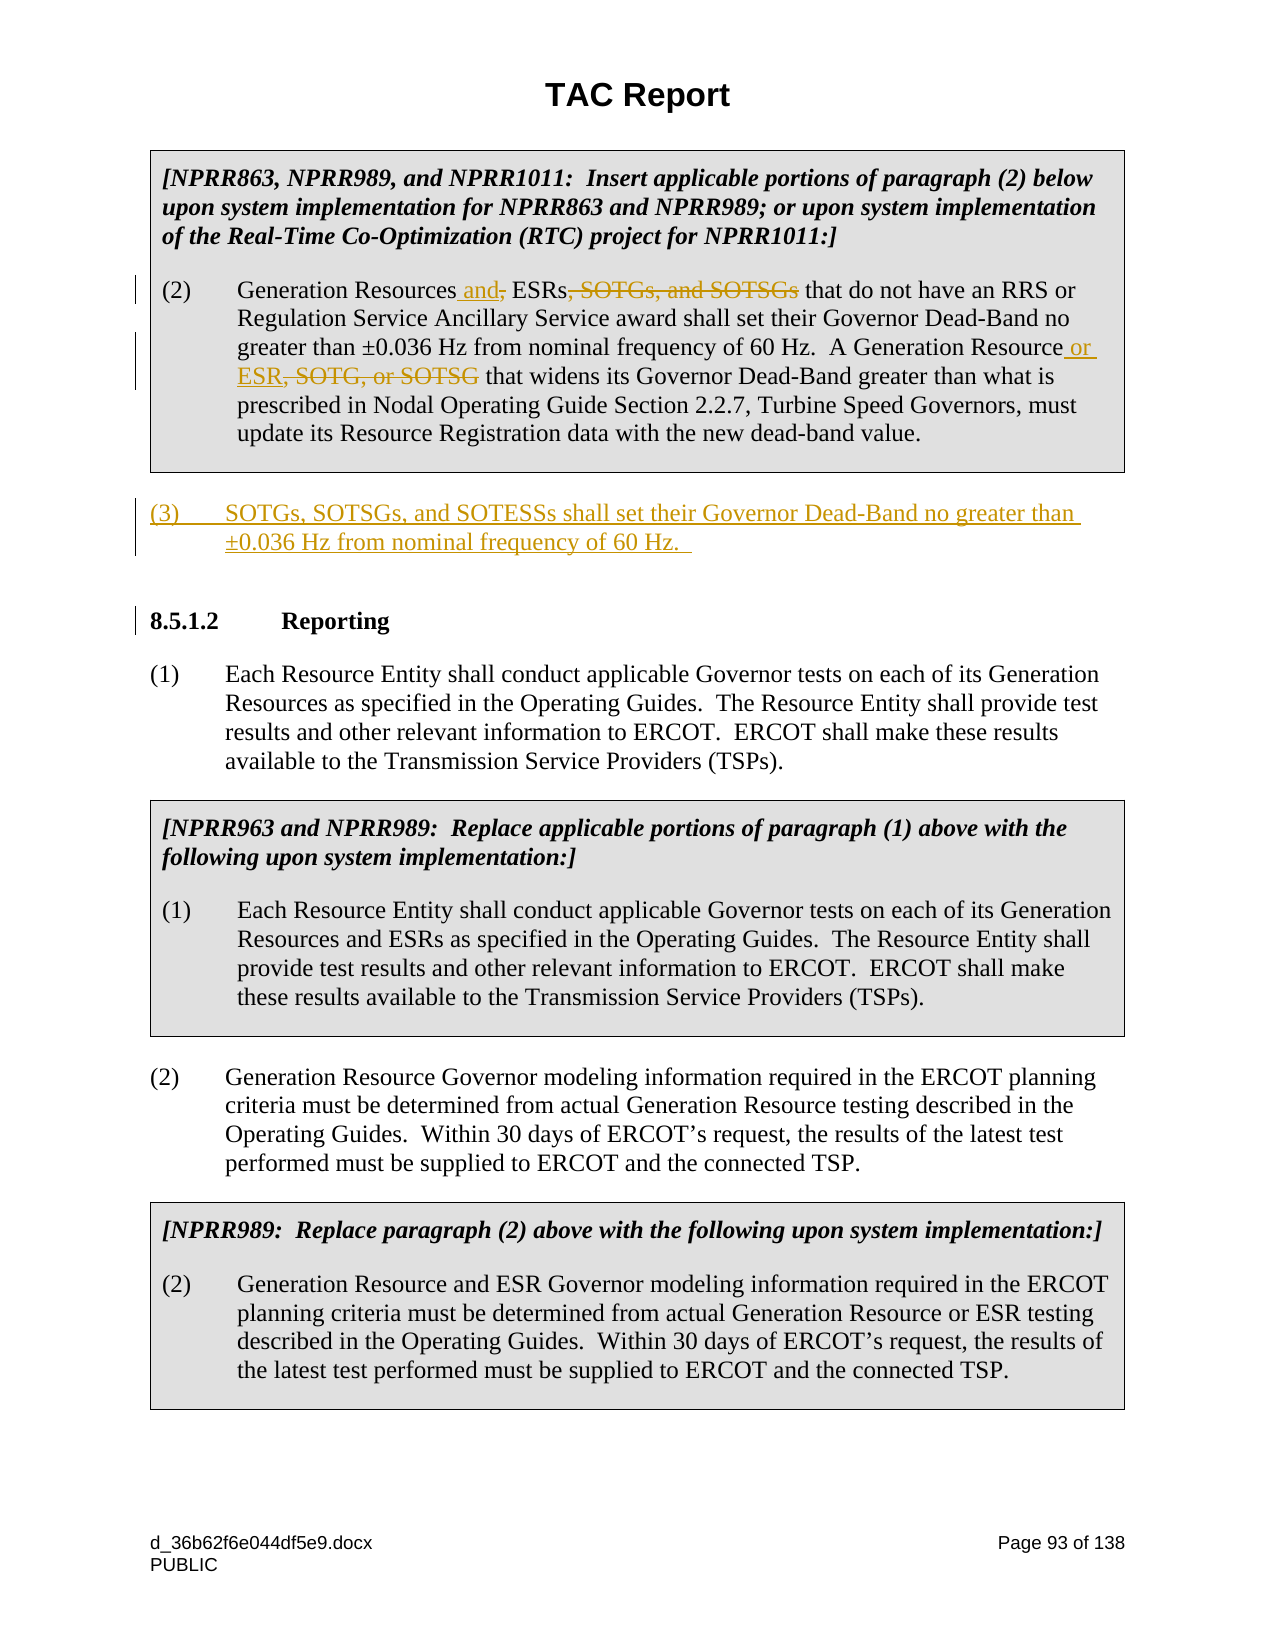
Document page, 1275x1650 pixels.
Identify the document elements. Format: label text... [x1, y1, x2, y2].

text 8.5.1.2 Reporting [150, 606, 1125, 634]
text (1) Each Resource Entity shall conduct applicable Governor tests on each of its Generation Resources as specified in the Operating Guides. The Resource Entity shall provide test results and other relevant information to ERCOT. ERCOT shall make these results available to the Transmission Service Providers (TSPs). [150, 659, 1125, 774]
table_header [NPRR863, NPRR989, and NPRR1011: Insert applicable portions of paragraph (2) below upon system implementation for NPRR863 and NPRR989; or upon system implementation of the Real-Time Co-Optimization (RTC) project for NPRR1011:] (2) Generation Resources ESRs that do not have an RRS or Regulation Service Ancillary Service award shall set their Governor Dead-Band no greater than ±0.036 Hz from nominal frequency of 60 Hz. A Generation Resource that widens its Governor Dead-Band greater than what is prescribed in Nodal Operating Guide Section 2.2.7, Turbine Speed Governors, must update its Resource Registration data with the new dead-band value. [151, 151, 1124, 472]
table_header [NPRR963 and NPRR989: Replace applicable portions of paragraph (1) above with the following upon system implementation:] (1) Each Resource Entity shall conduct applicable Governor tests on each of its Generation Resources and ESRs as specified in the Operating Guides. The Resource Entity shall provide test results and other relevant information to ERCOT. ERCOT shall make these results available to the Transmission Service Providers (TSPs). [151, 801, 1124, 1036]
table_header [NPRR989: Replace paragraph (2) above with the following upon system implementation:] (2) Generation Resource and ESR Governor modeling information required in the ERCOT planning criteria must be determined from actual Generation Resource or ESR testing described in the Operating Guides. Within 30 days of ERCOT’s request, the results of the latest test performed must be supplied to ERCOT and the connected TSP. [151, 1203, 1124, 1409]
text (2) Generation Resource Governor modeling information required in the ERCOT planning criteria must be determined from actual Generation Resource testing described in the Operating Guides. Within 30 days of ERCOT’s request, the results of the latest test performed must be supplied to ERCOT and the connected TSP. [150, 1062, 1125, 1177]
